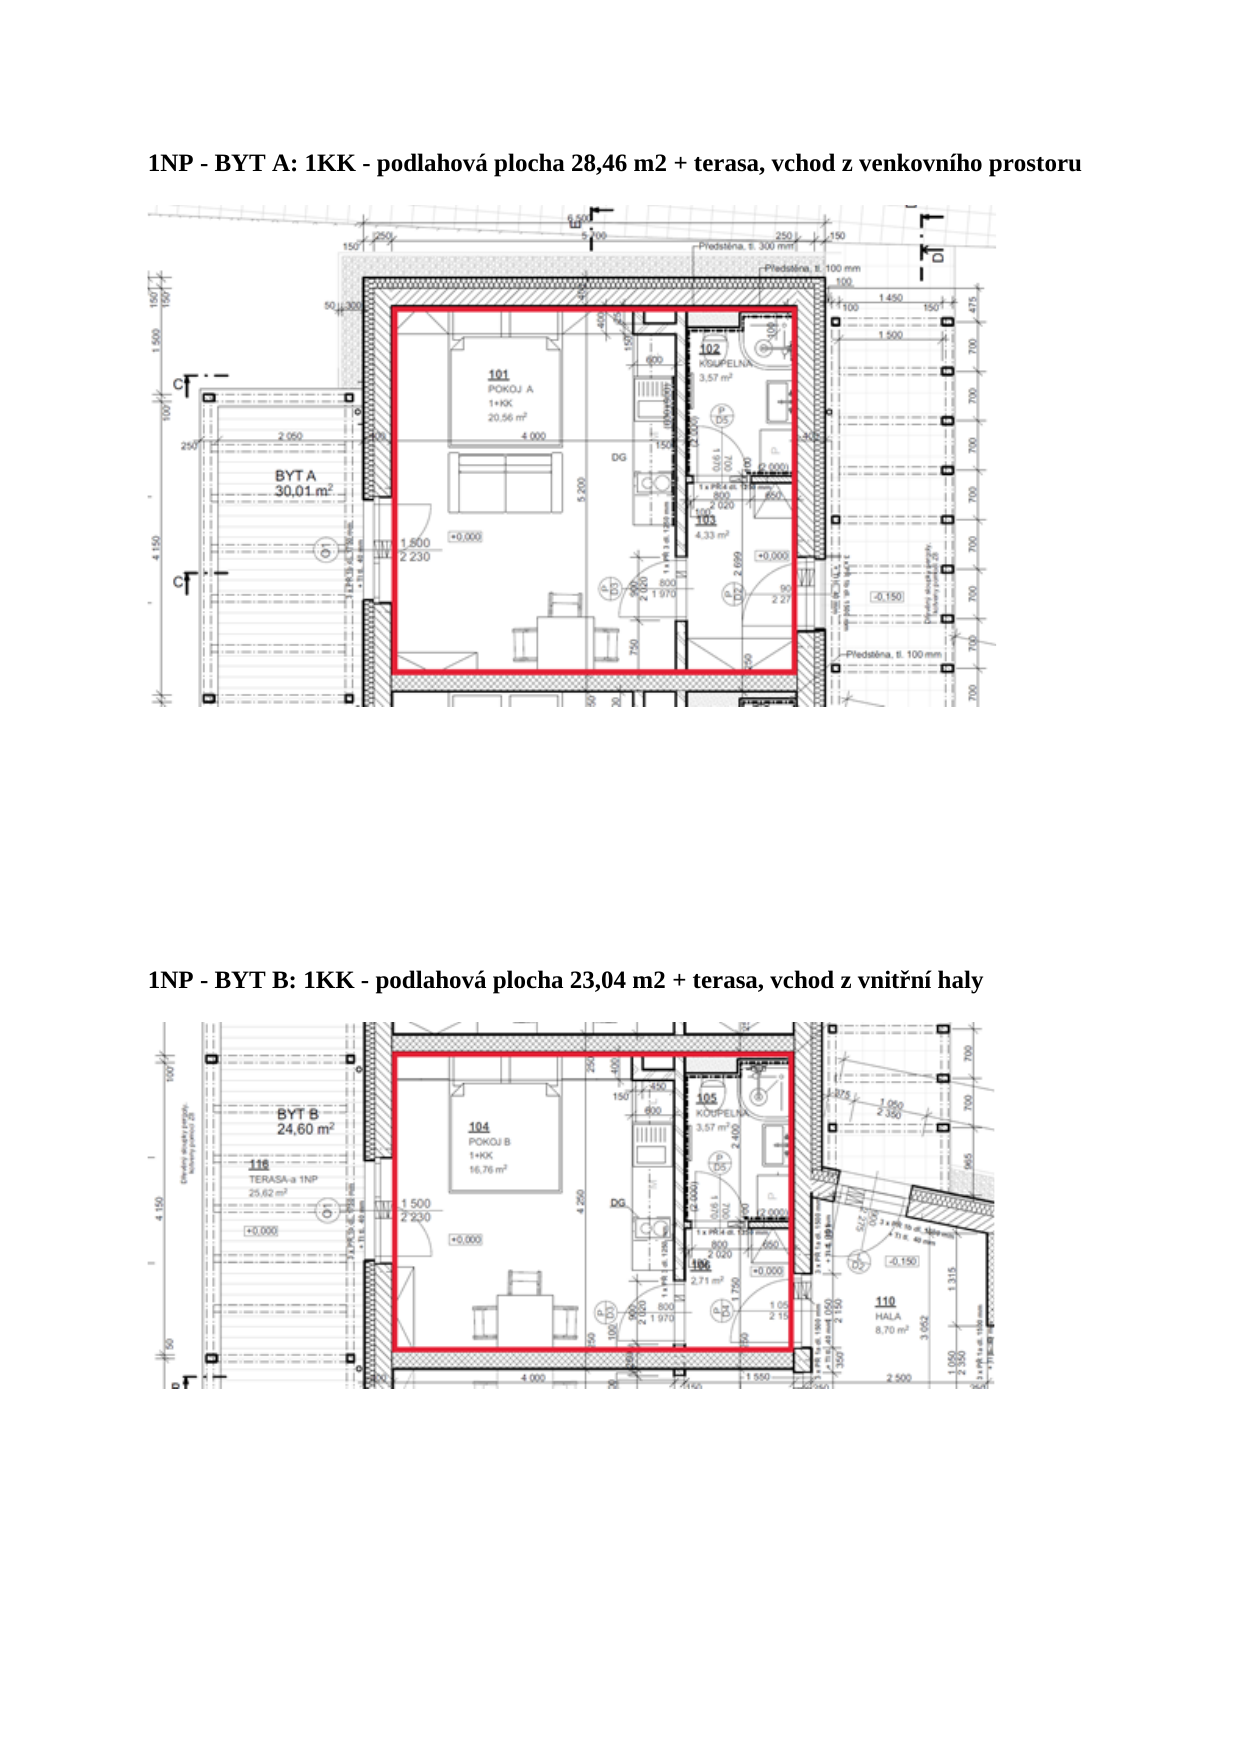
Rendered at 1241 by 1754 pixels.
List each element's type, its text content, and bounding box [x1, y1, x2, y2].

text 1NP - BYT A: 1KK - podlahová plocha 28,46 m2 + terasa, vchod z venkovního prostoru [148, 148, 1093, 176]
picture [147, 1022, 995, 1389]
picture [147, 205, 997, 707]
text 1NP - BYT B: 1KK - podlahová plocha 23,04 m2 + terasa, vchod z vnitřní haly [148, 965, 1093, 994]
